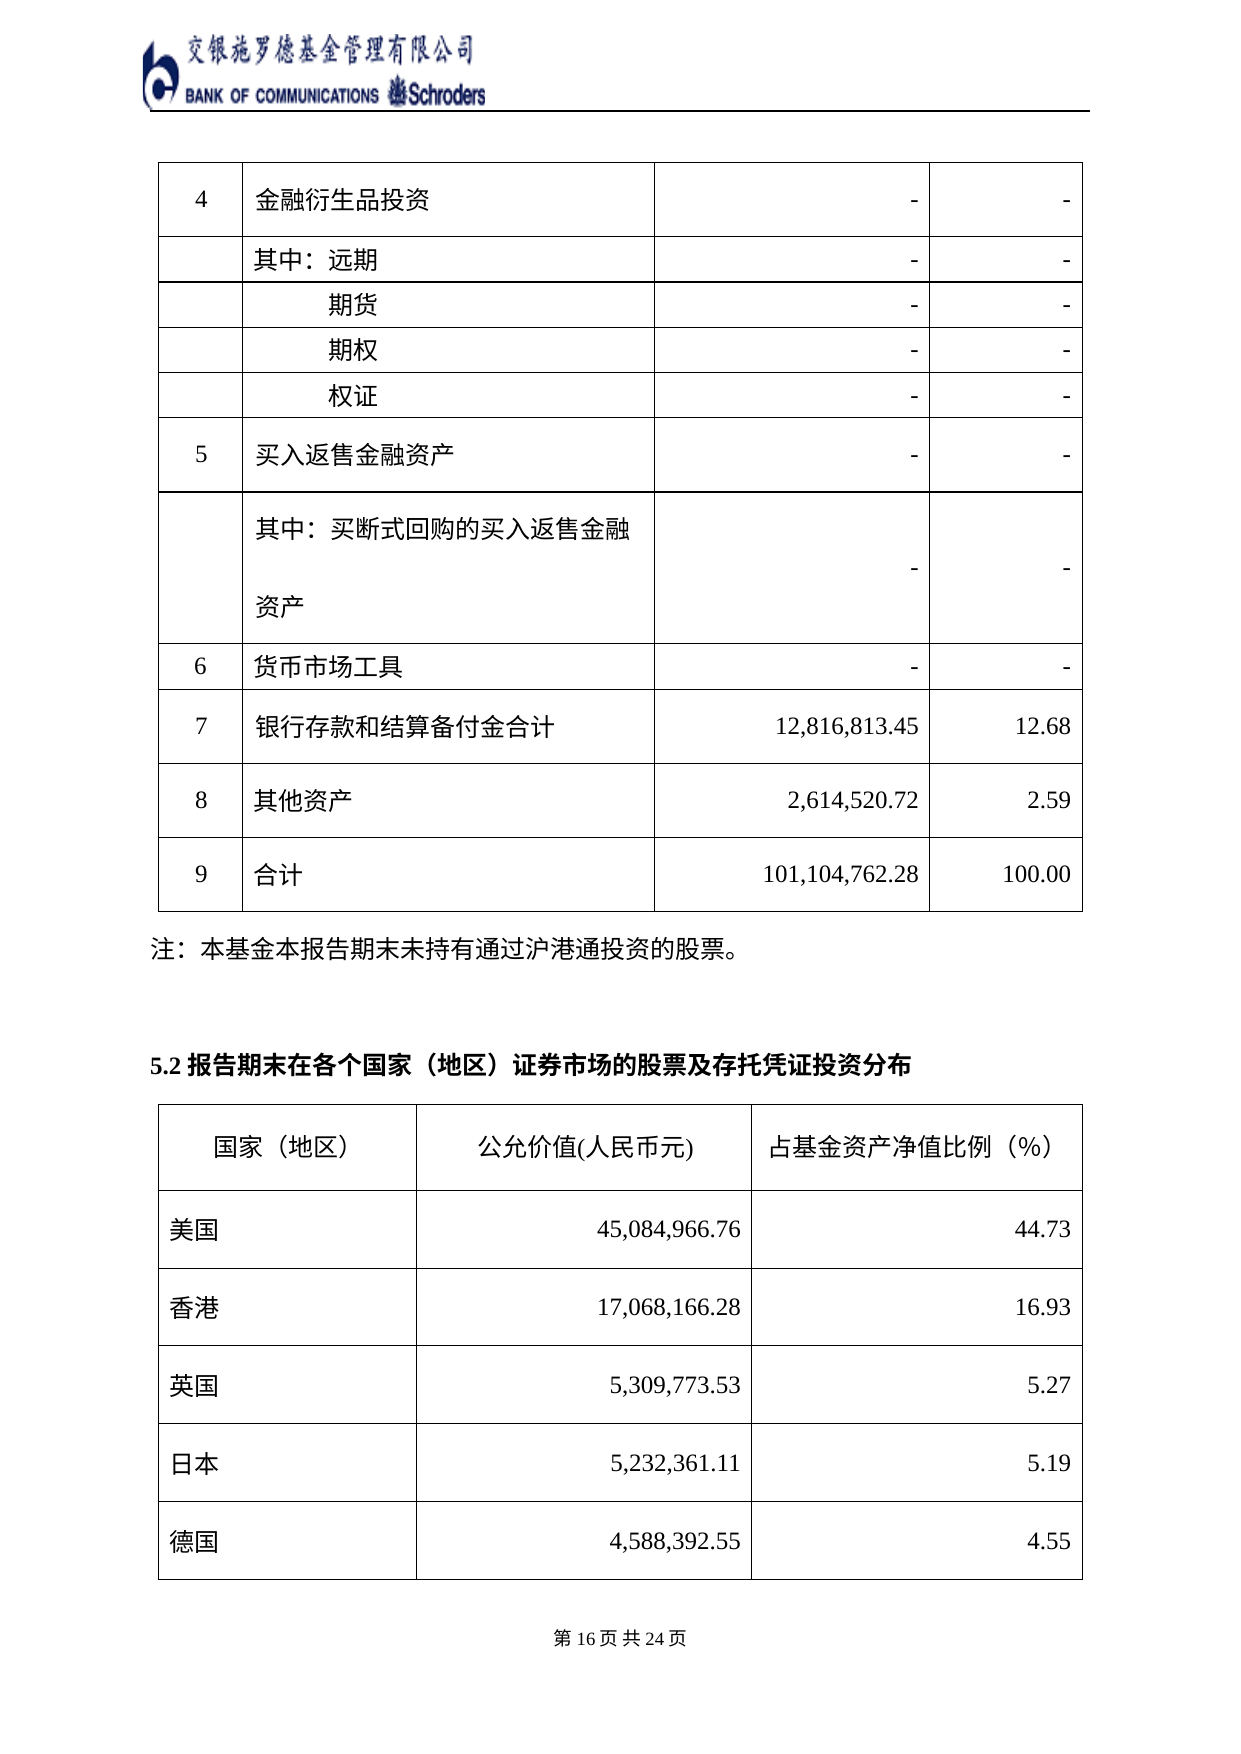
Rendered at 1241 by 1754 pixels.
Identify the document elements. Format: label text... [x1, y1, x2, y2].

table_cell 权证 [243, 373, 654, 417]
table_cell 5,309,773.53 [417, 1346, 751, 1423]
table_cell - [655, 644, 929, 689]
table_cell 其中：买断式回购的买入返售金融资产 [243, 493, 654, 643]
table_cell 2,614,520.72 [655, 764, 929, 837]
table_cell 5,232,361.11 [417, 1424, 751, 1501]
table_cell - [655, 418, 929, 491]
table_cell 45,084,966.76 [417, 1191, 751, 1267]
table_cell - [655, 328, 929, 372]
table_cell 12,816,813.45 [655, 690, 929, 763]
table_header 占基金资产净值比例（％） [752, 1105, 1082, 1189]
table_cell 期货 [243, 283, 654, 327]
table_cell 100.00 [930, 838, 1082, 911]
table_cell 英国 [159, 1346, 416, 1423]
table_cell 金融衍生品投资 [243, 163, 654, 236]
table_cell 6 [159, 644, 242, 689]
table_cell 买入返售金融资产 [243, 418, 654, 491]
table_cell 2.59 [930, 764, 1082, 837]
table_cell - [930, 493, 1082, 643]
table_cell 12.68 [930, 690, 1082, 763]
table_cell - [930, 644, 1082, 689]
table_cell 其中：远期 [243, 237, 654, 281]
table_cell - [930, 418, 1082, 491]
table_cell [159, 237, 242, 281]
table_cell 5.27 [752, 1346, 1082, 1423]
table_cell - [930, 237, 1082, 281]
table_cell - [930, 328, 1082, 372]
table_cell 8 [159, 764, 242, 837]
table_cell 银行存款和结算备付金合计 [243, 690, 654, 763]
table_cell 7 [159, 690, 242, 763]
table_cell - [655, 493, 929, 643]
table_cell 其他资产 [243, 764, 654, 837]
table_cell - [930, 283, 1082, 327]
table_cell - [930, 373, 1082, 417]
table_cell - [655, 283, 929, 327]
table_cell - [655, 163, 929, 236]
table_cell [159, 283, 242, 327]
table_header 国家（地区） [159, 1105, 416, 1189]
table_cell 4 [159, 163, 242, 236]
table_cell 美国 [159, 1191, 416, 1267]
table_cell 货币市场工具 [243, 644, 654, 689]
table_cell 香港 [159, 1269, 416, 1345]
table_cell 44.73 [752, 1191, 1082, 1267]
table_cell 5 [159, 418, 242, 491]
table_cell [159, 328, 242, 372]
table_cell - [930, 163, 1082, 236]
table_cell 101,104,762.28 [655, 838, 929, 911]
table_cell - [655, 373, 929, 417]
table_cell 德国 [159, 1502, 416, 1579]
table_cell 5.19 [752, 1424, 1082, 1501]
picture [142, 34, 485, 110]
table_cell 日本 [159, 1424, 416, 1501]
table_cell 16.93 [752, 1269, 1082, 1345]
table_cell [159, 493, 242, 643]
table_cell 合计 [243, 838, 654, 911]
table_cell 9 [159, 838, 242, 911]
table_cell 4,588,392.55 [417, 1502, 751, 1579]
table_cell - [655, 237, 929, 281]
table_cell 期权 [243, 328, 654, 372]
text 5.2 报告期末在各个国家（地区）证券市场的股票及存托凭证投资分布 [150, 1031, 1090, 1096]
table_cell [159, 373, 242, 417]
table_header 公允价值(人民币元) [417, 1105, 751, 1189]
text 注：本基金本报告期末未持有通过沪港通投资的股票。 [150, 915, 1090, 980]
table_cell 4.55 [752, 1502, 1082, 1579]
table_cell 17,068,166.28 [417, 1269, 751, 1345]
